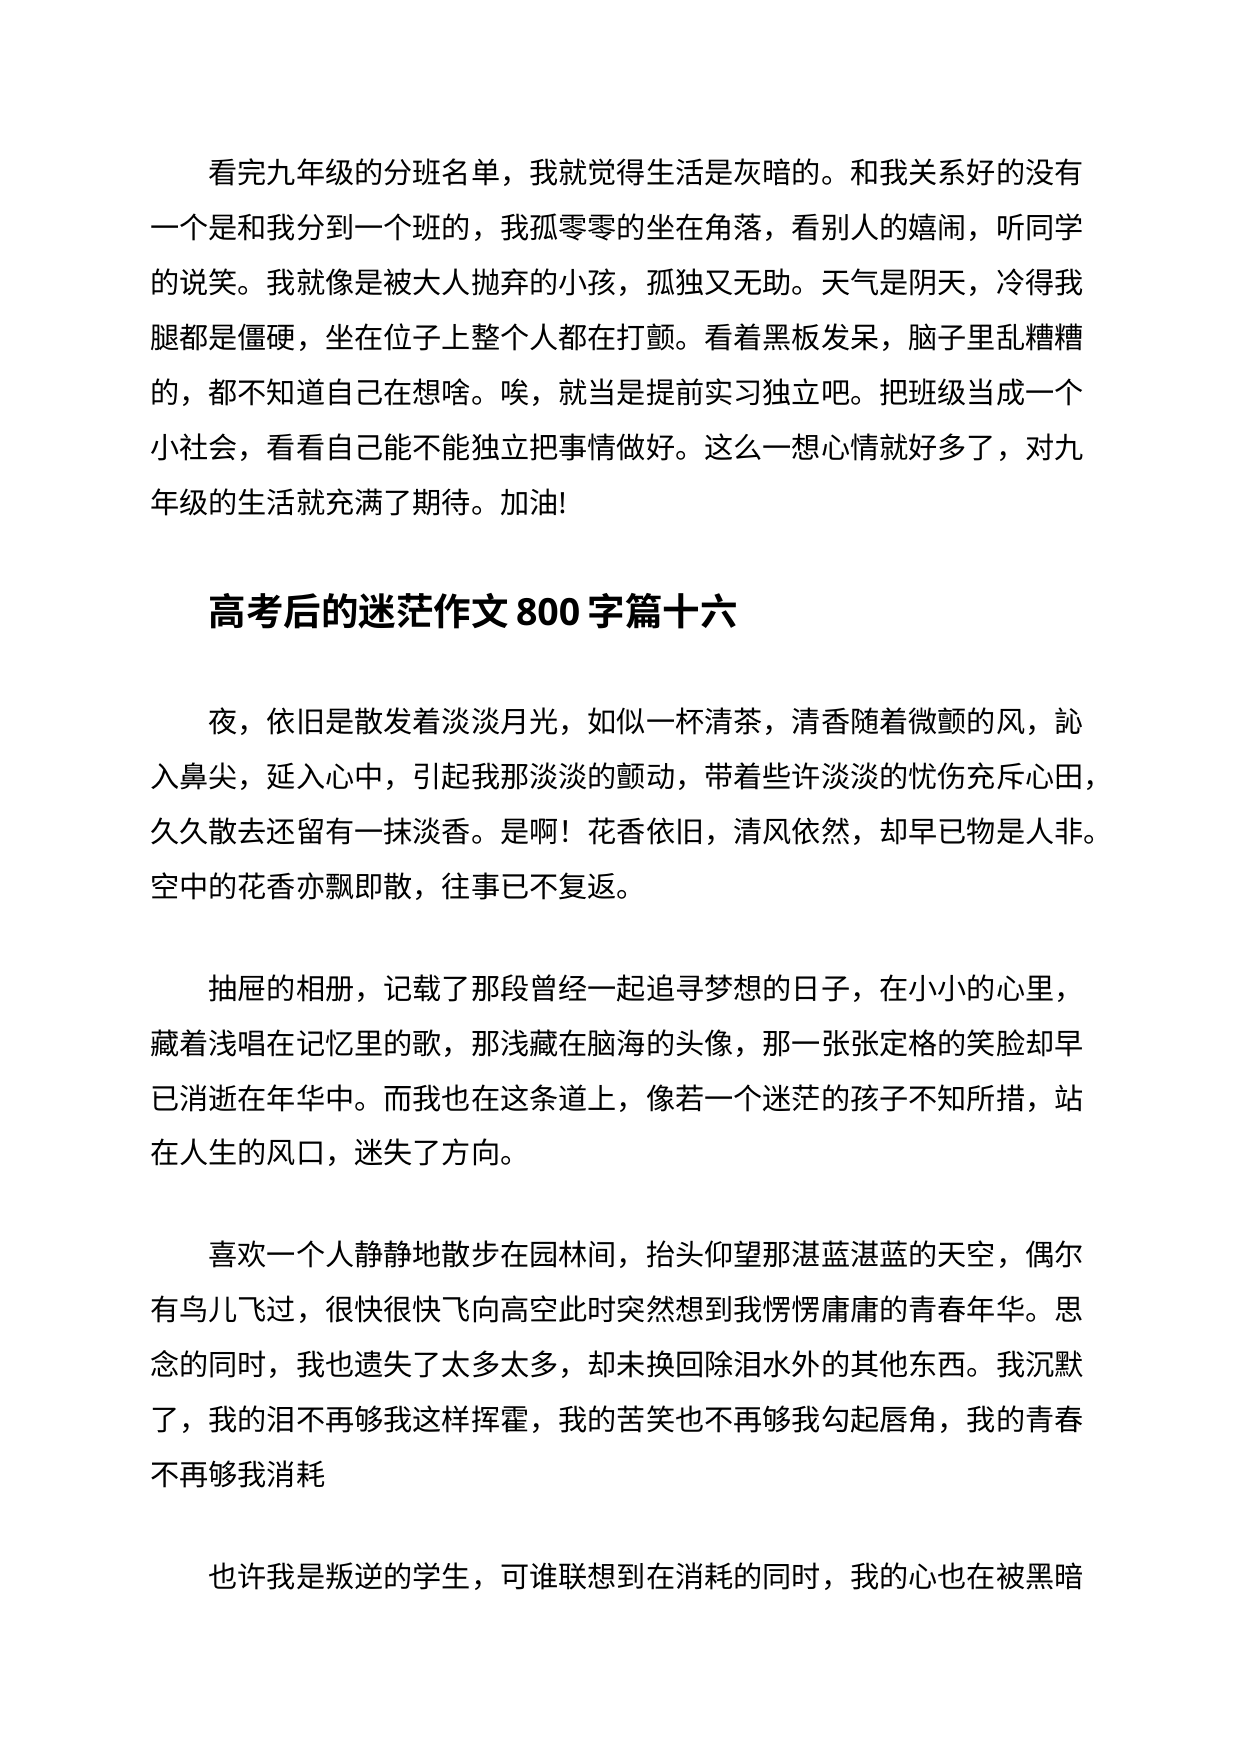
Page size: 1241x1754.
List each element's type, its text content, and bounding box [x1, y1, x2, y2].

text 夜，依旧是散发着淡淡月光，如似一杯清茶，清香随着微颤的风，訫入鼻尖，延入心中，引起我那淡淡的颤动，带着些许淡淡的忧伤充斥心田，久久散去还留有一抹淡香。是啊！花香依旧，清风依然，却早已物是人非。空中的花香亦飘即散，往事已不复返。 [150, 699, 1090, 906]
text 抽屉的相册，记载了那段曾经一起追寻梦想的日子，在小小的心里，藏着浅唱在记忆里的歌，那浅藏在脑海的头像，那一张张定格的笑脸却早已消逝在年华中。而我也在这条道上，像若一个迷茫的孩子不知所措，站在人生的风口，迷失了方向。 [150, 965, 1090, 1172]
text 喜欢一个人静静地散步在园林间，抬头仰望那湛蓝湛蓝的天空，偶尔有鸟儿飞过，很快很快飞向高空此时突然想到我愣愣庸庸的青春年华。思念的同时，我也遗失了太多太多，却未换回除泪水外的其他东西。我沉默了，我的泪不再够我这样挥霍，我的苦笑也不再够我勾起唇角，我的青春不再够我消耗 [150, 1232, 1090, 1494]
text 看完九年级的分班名单，我就觉得生活是灰暗的。和我关系好的没有一个是和我分到一个班的，我孤零零的坐在角落，看别人的嬉闹，听同学的说笑。我就像是被大人抛弃的小孩，孤独又无助。天气是阴天，冷得我腿都是僵硬，坐在位子上整个人都在打颤。看着黑板发呆，脑子里乱糟糟的，都不知道自己在想啥。唉，就当是提前实习独立吧。把班级当成一个小社会，看看自己能不能独立把事情做好。这么一想心情就好多了，对九年级的生活就充满了期待。加油! [150, 150, 1090, 522]
text 高考后的迷茫作文800字篇十六 [150, 581, 1090, 636]
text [150, 1553, 1090, 1596]
